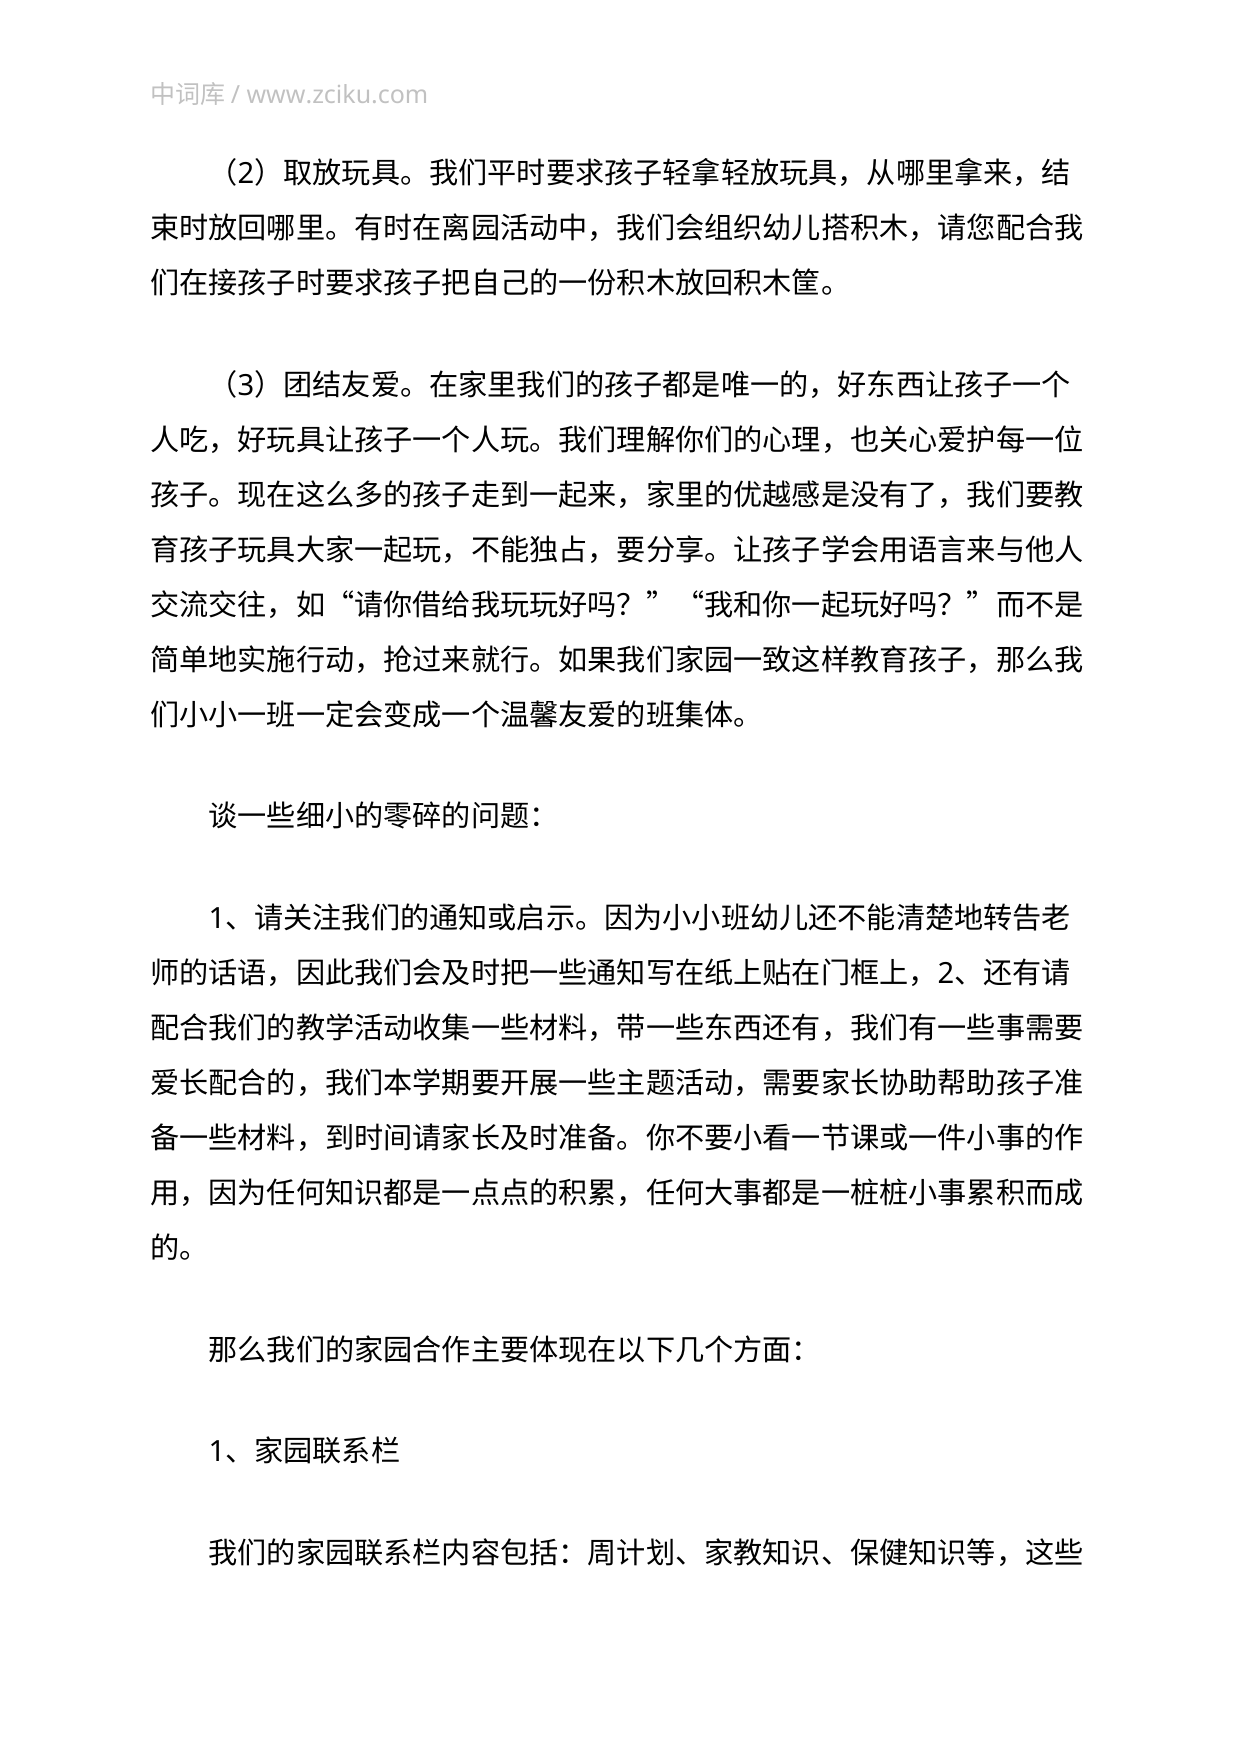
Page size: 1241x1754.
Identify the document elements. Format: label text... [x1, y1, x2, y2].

text 1、家园联系栏 [150, 1428, 1090, 1470]
text 那么我们的家园合作主要体现在以下几个方面： [150, 1326, 1090, 1368]
text （2）取放玩具。我们平时要求孩子轻拿轻放玩具，从哪里拿来，结束时放回哪里。有时在离园活动中，我们会组织幼儿搭积木，请您配合我们在接孩子时要求孩子把自己的一份积木放回积木筐。 [150, 150, 1090, 302]
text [150, 1530, 1090, 1572]
text （3）团结友爱。在家里我们的孩子都是唯一的，好东西让孩子一个人吃，好玩具让孩子一个人玩。我们理解你们的心理，也关心爱护每一位孩子。现在这么多的孩子走到一起来，家里的优越感是没有了，我们要教育孩子玩具大家一起玩，不能独占，要分享。让孩子学会用语言来与他人交流交往，如“请你借给我玩玩好吗？”“我和你一起玩好吗？”而不是简单地实施行动，抢过来就行。如果我们家园一致这样教育孩子，那么我们小小一班一定会变成一个温馨友爱的班集体。 [150, 362, 1090, 733]
text 1、请关注我们的通知或启示。因为小小班幼儿还不能清楚地转告老师的话语，因此我们会及时把一些通知写在纸上贴在门框上，2、还有请配合我们的教学活动收集一些材料，带一些东西还有，我们有一些事需要爱长配合的，我们本学期要开展一些主题活动，需要家长协助帮助孩子准备一些材料，到时间请家长及时准备。你不要小看一节课或一件小事的作用，因为任何知识都是一点点的积累，任何大事都是一桩桩小事累积而成的。 [150, 895, 1090, 1267]
text 谈一些细小的零碎的问题： [150, 793, 1090, 835]
